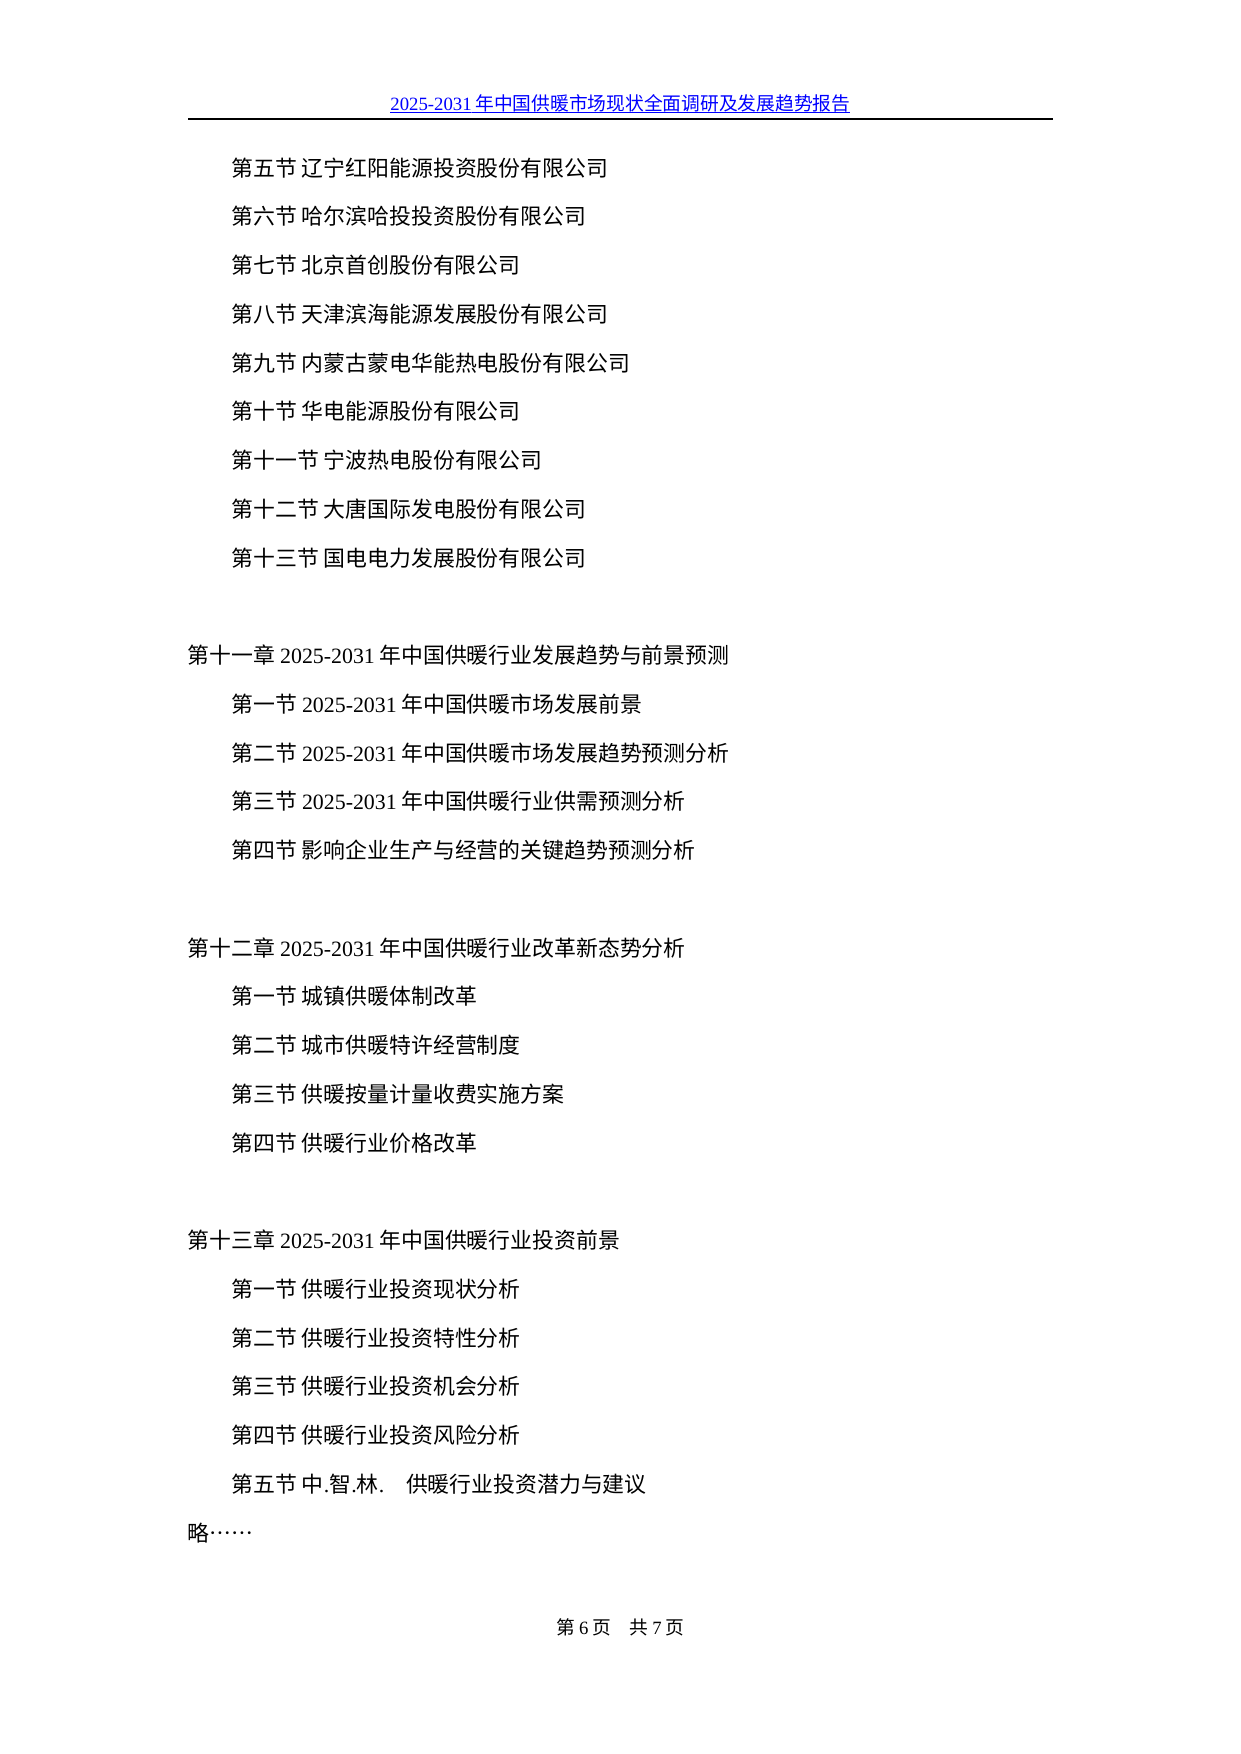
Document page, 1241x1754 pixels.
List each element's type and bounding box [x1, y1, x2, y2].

text [187, 150, 1053, 1548]
